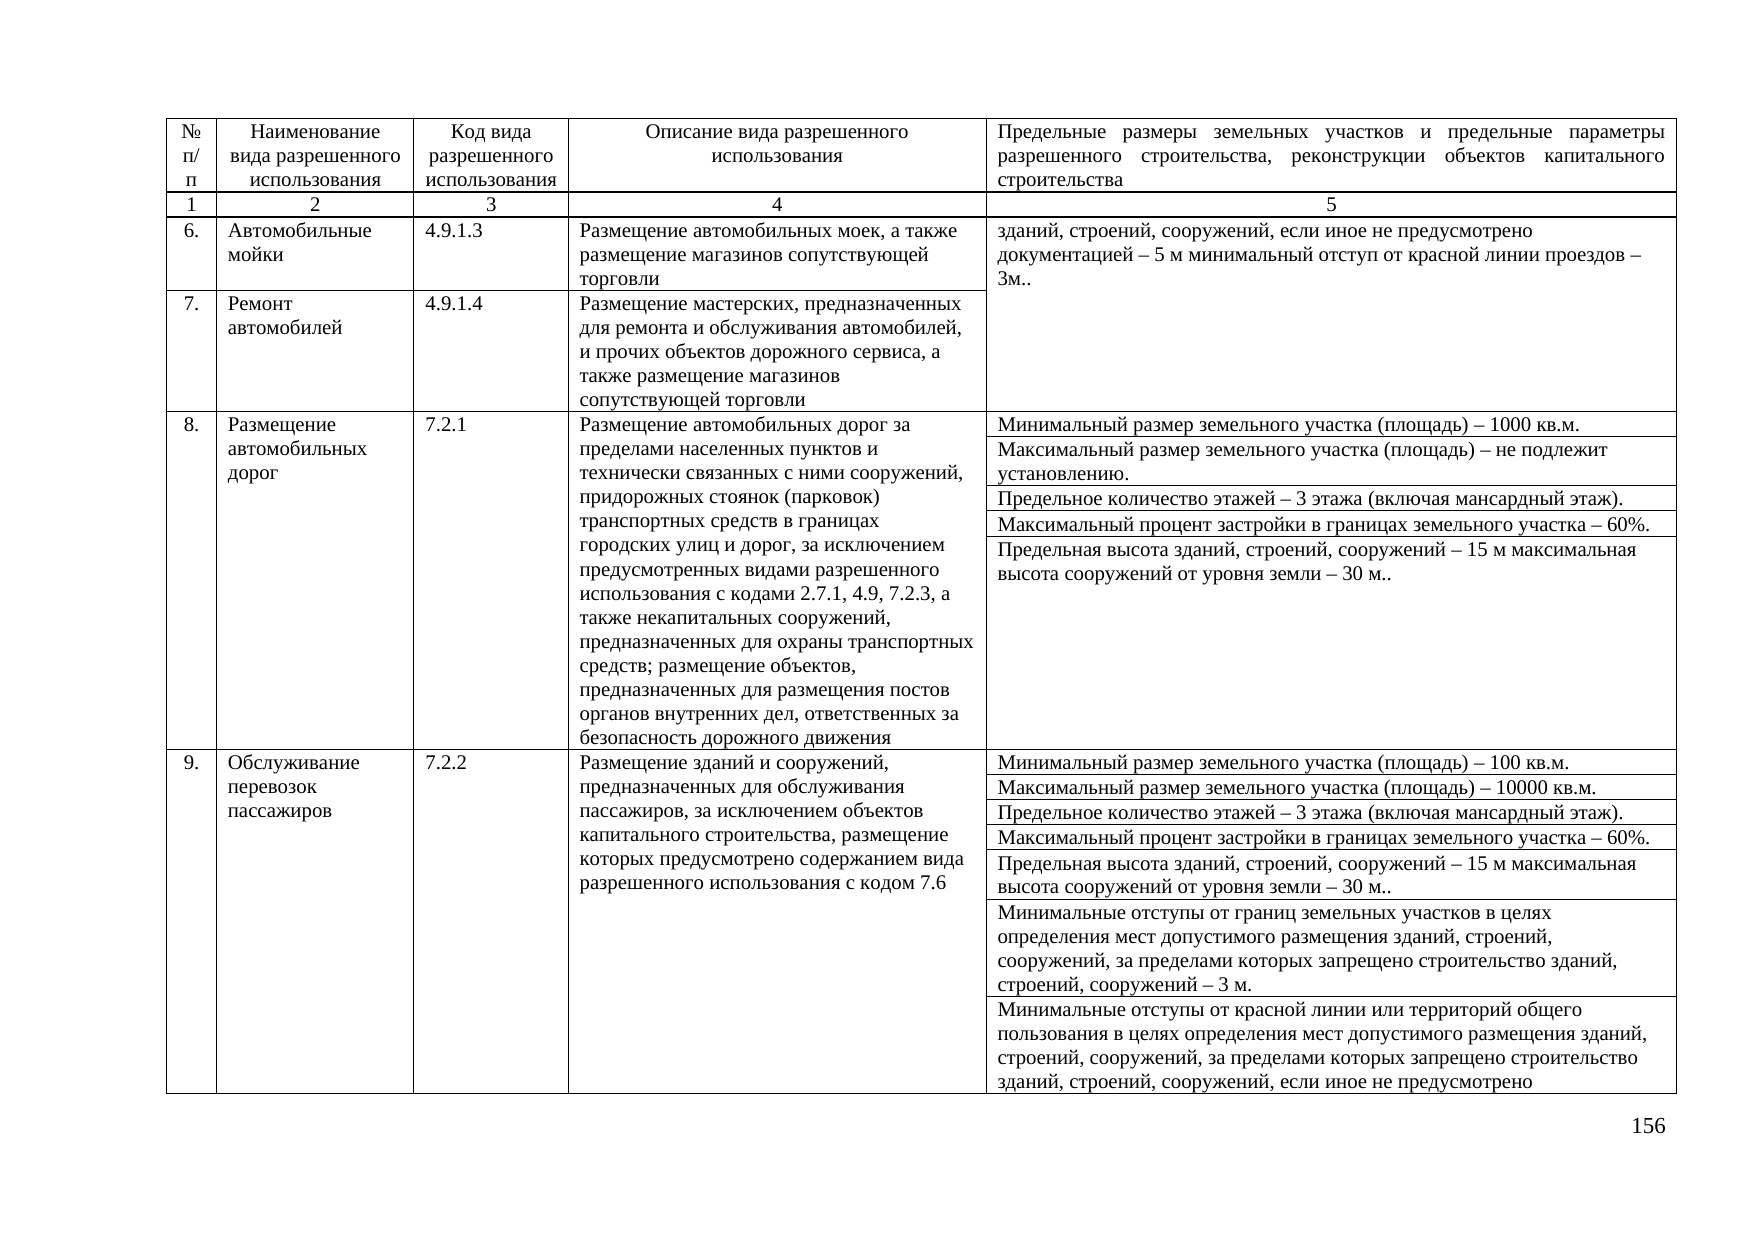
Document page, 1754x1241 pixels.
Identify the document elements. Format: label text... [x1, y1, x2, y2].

table_cell Минимальный размер земельного участка (площадь) – 1000 кв.м. [987, 412, 1676, 436]
table_header Наименование вида разрешенного использования [217, 119, 413, 191]
table_cell Минимальные отступы от границ земельных участков в целях определения мест допустимого размещения зданий, строений, сооружений, за пределами которых запрещено строительство зданий, строений, сооружений – 3 м. [987, 900, 1676, 996]
table_cell 4.9.1.4 [414, 291, 568, 411]
table_header Код вида разрешенного использования [414, 119, 568, 191]
table_cell 9. [167, 750, 216, 1093]
table_cell 8. [167, 412, 216, 749]
table_cell 6. [167, 218, 216, 290]
table_cell 3 [414, 193, 568, 216]
table_cell Обслуживание перевозок пассажиров [217, 750, 413, 1093]
table_cell Размещение зданий и сооружений, предназначенных для обслуживания пассажиров, за исключением объектов капитального строительства, размещение которых предусмотрено содержанием вида разрешенного использования с кодом 7.6 [569, 750, 986, 1093]
table_cell Размещение автомобильных моек, а также размещение магазинов сопутствующей торговли [569, 218, 986, 290]
table_cell 7.2.1 [414, 412, 568, 749]
table_cell 7. [167, 291, 216, 411]
table_header № п/п [167, 119, 216, 191]
table_cell Предельное количество этажей – 3 этажа (включая мансардный этаж). [987, 486, 1676, 510]
table_cell Максимальный процент застройки в границах земельного участка – 60%. [987, 825, 1676, 849]
table_cell Автомобильные мойки [217, 218, 413, 290]
table_cell Размещение автомобильных дорог за пределами населенных пунктов и технически связанных с ними сооружений, придорожных стоянок (парковок) транспортных средств в границах городских улиц и дорог, за исключением предусмотренных видами разрешенного использования с кодами 2.7.1, 4.9, 7.2.3, а также некапитальных сооружений, предназначенных для охраны транспортных средств; размещение объектов, предназначенных для размещения постов органов внутренних дел, ответственных за безопасность дорожного движения [569, 412, 986, 749]
table_cell 5 [987, 193, 1676, 216]
table_cell 1 [167, 193, 216, 216]
table_header Описание вида разрешенного использования [569, 119, 986, 191]
table_cell Предельная высота зданий, строений, сооружений – 15 м максимальная высота сооружений от уровня земли – 30 м.. [987, 850, 1676, 898]
table_cell Предельное количество этажей – 3 этажа (включая мансардный этаж). [987, 800, 1676, 824]
table_cell Размещение мастерских, предназначенных для ремонта и обслуживания автомобилей, и прочих объектов дорожного сервиса, а также размещение магазинов сопутствующей торговли [569, 291, 986, 411]
table_cell Максимальный процент застройки в границах земельного участка – 60%. [987, 511, 1676, 536]
table_cell 4.9.1.3 [414, 218, 568, 290]
table_cell 7.2.2 [414, 750, 568, 1093]
table_cell Предельная высота зданий, строений, сооружений – 15 м максимальная высота сооружений от уровня земли – 30 м.. [987, 537, 1676, 749]
table_cell Размещение автомобильных дорог [217, 412, 413, 749]
table_cell 4 [569, 193, 986, 216]
table_cell Ремонт автомобилей [217, 291, 413, 411]
table_cell Минимальный размер земельного участка (площадь) – 100 кв.м. [987, 750, 1676, 774]
table_cell Максимальный размер земельного участка (площадь) – не подлежит установлению. [987, 437, 1676, 485]
table_cell Максимальный размер земельного участка (площадь) – 10000 кв.м. [987, 775, 1676, 799]
table_header Предельные размеры земельных участков и предельные параметры разрешенного строительства, реконструкции объектов капитального строительства [987, 119, 1676, 191]
table_cell 2 [217, 193, 413, 216]
